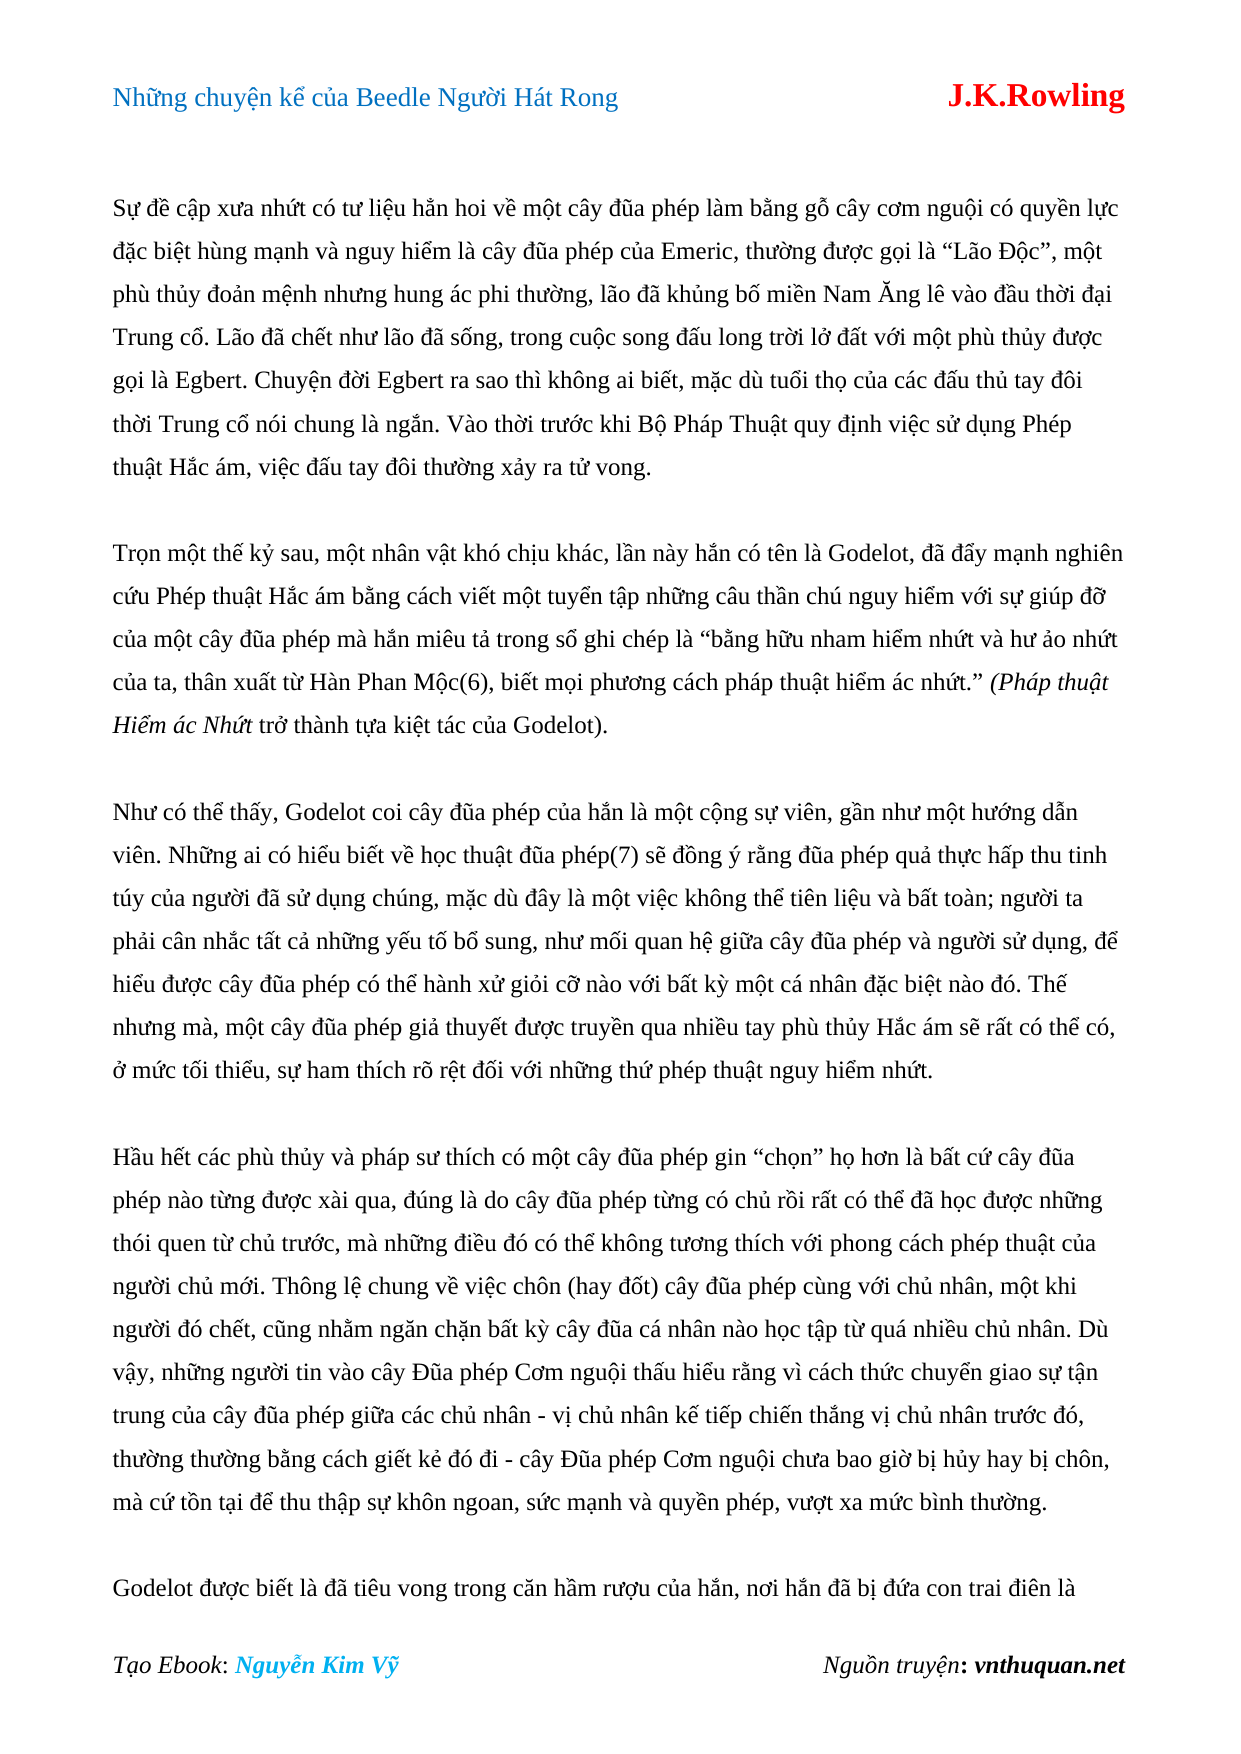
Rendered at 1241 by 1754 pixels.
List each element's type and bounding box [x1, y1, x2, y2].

text [112, 150, 1128, 1602]
